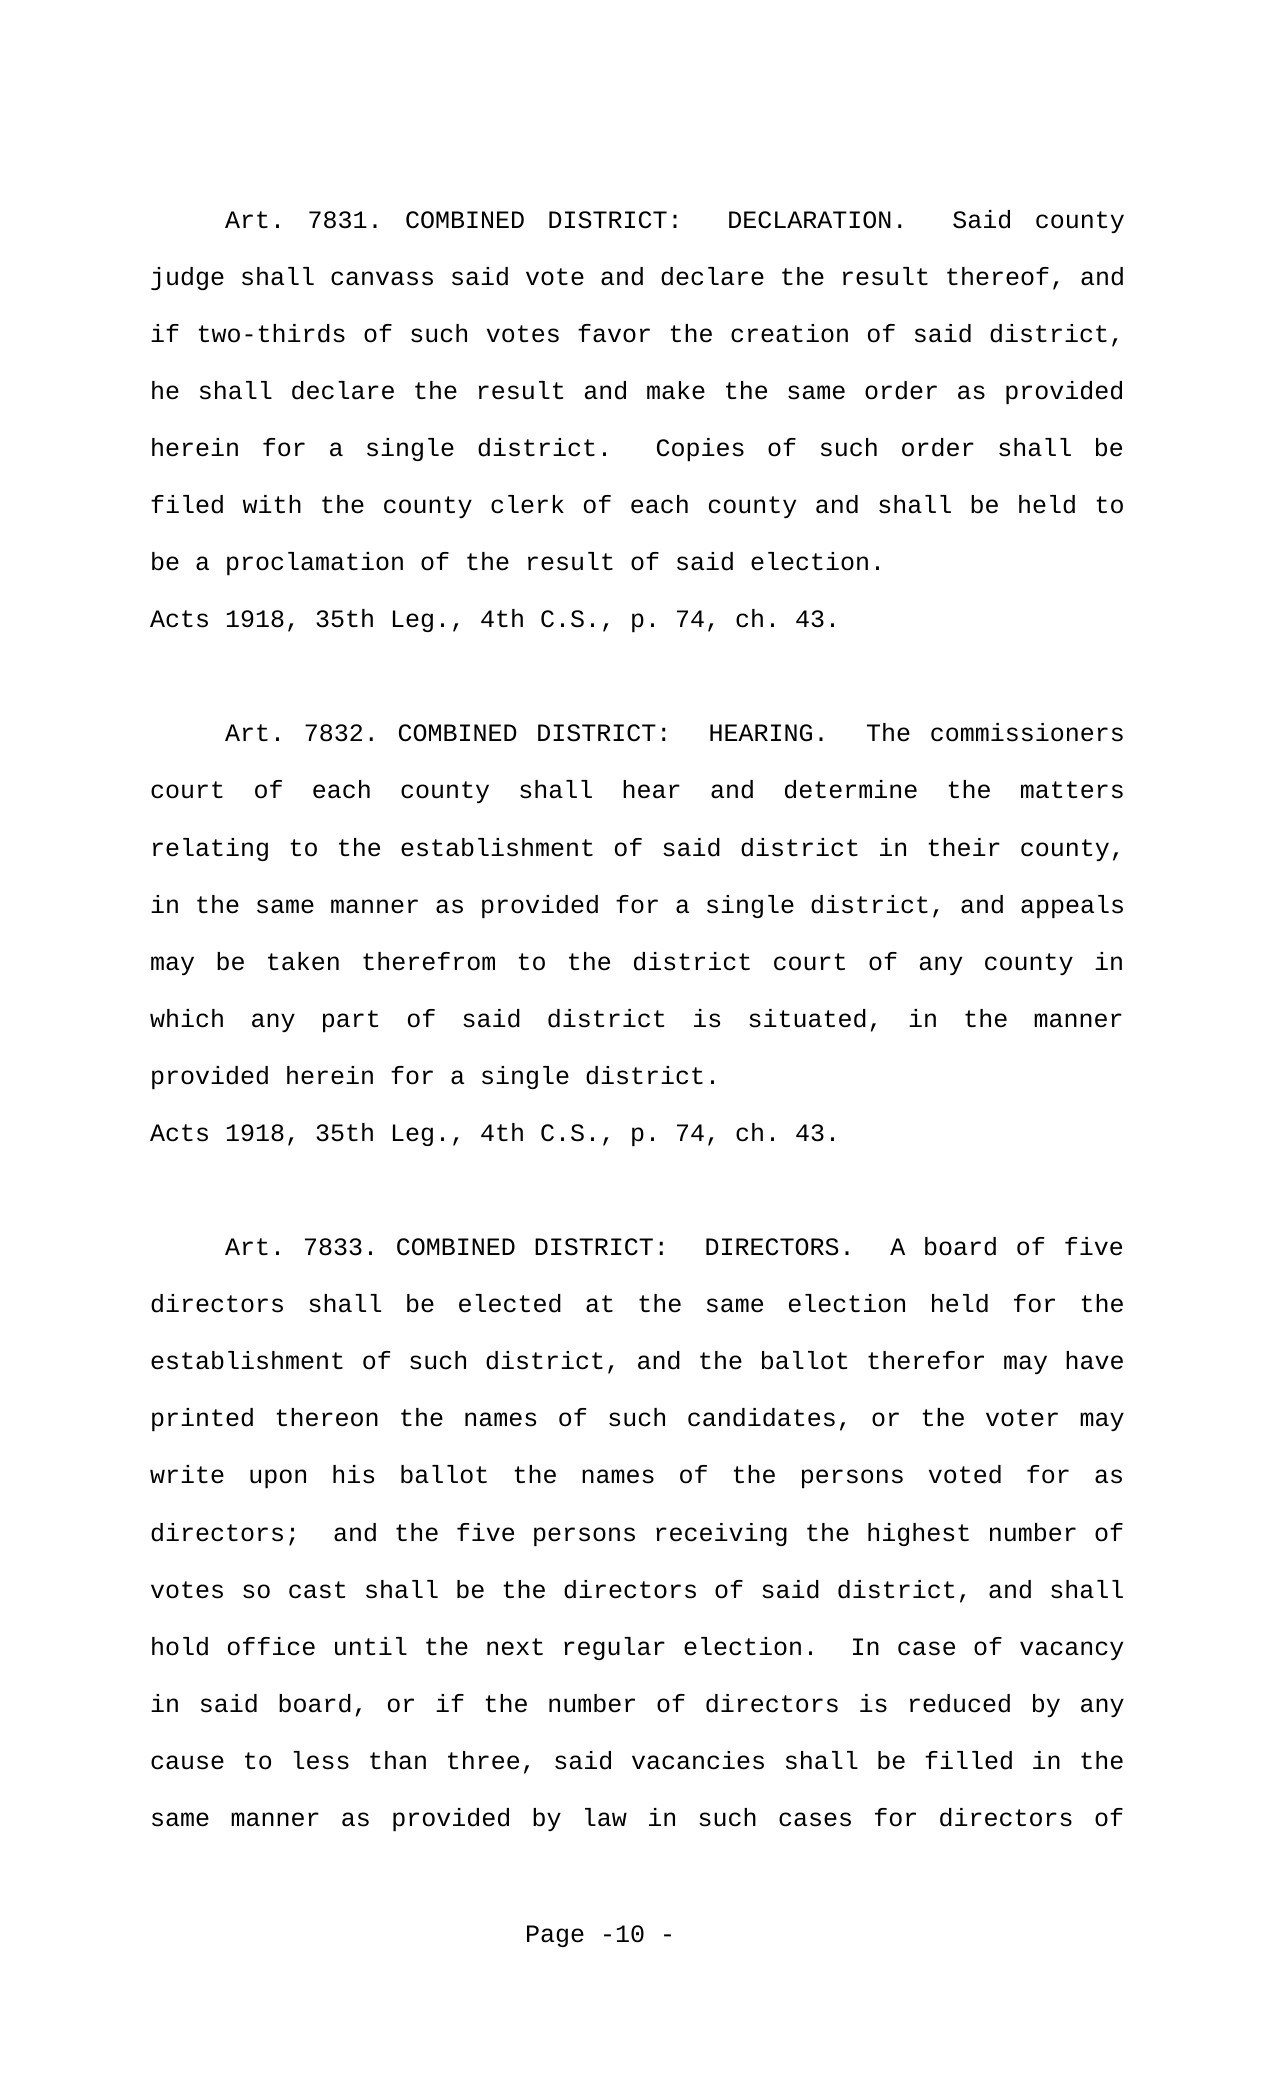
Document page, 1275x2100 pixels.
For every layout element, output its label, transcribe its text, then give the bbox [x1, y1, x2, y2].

text Art. 7831. COMBINED DISTRICT: DECLARATION. Said county judge shall canvass said vote and declare the result thereof, and if two-thirds of such votes favor the creation of said district, he shall declare the result and make the same order as provided herein for a single district. Copies of such order shall be filed with the county clerk of each county and shall be held to be a proclamation of the result of said election. [150, 207, 1125, 578]
text Art. 7832. COMBINED DISTRICT: HEARING. The commissioners court of each county shall hear and determine the matters relating to the establishment of said district in their county, in the same manner as provided for a single district, and appeals may be taken therefrom to the district court of any county in which any part of said district is situated, in the manner provided herein for a single district. [150, 721, 1125, 1092]
text Acts 1918, 35th Leg., 4th C.S., p. 74, ch. 43. [150, 607, 1125, 635]
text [150, 1234, 1125, 1834]
text Acts 1918, 35th Leg., 4th C.S., p. 74, ch. 43. [150, 1120, 1125, 1149]
